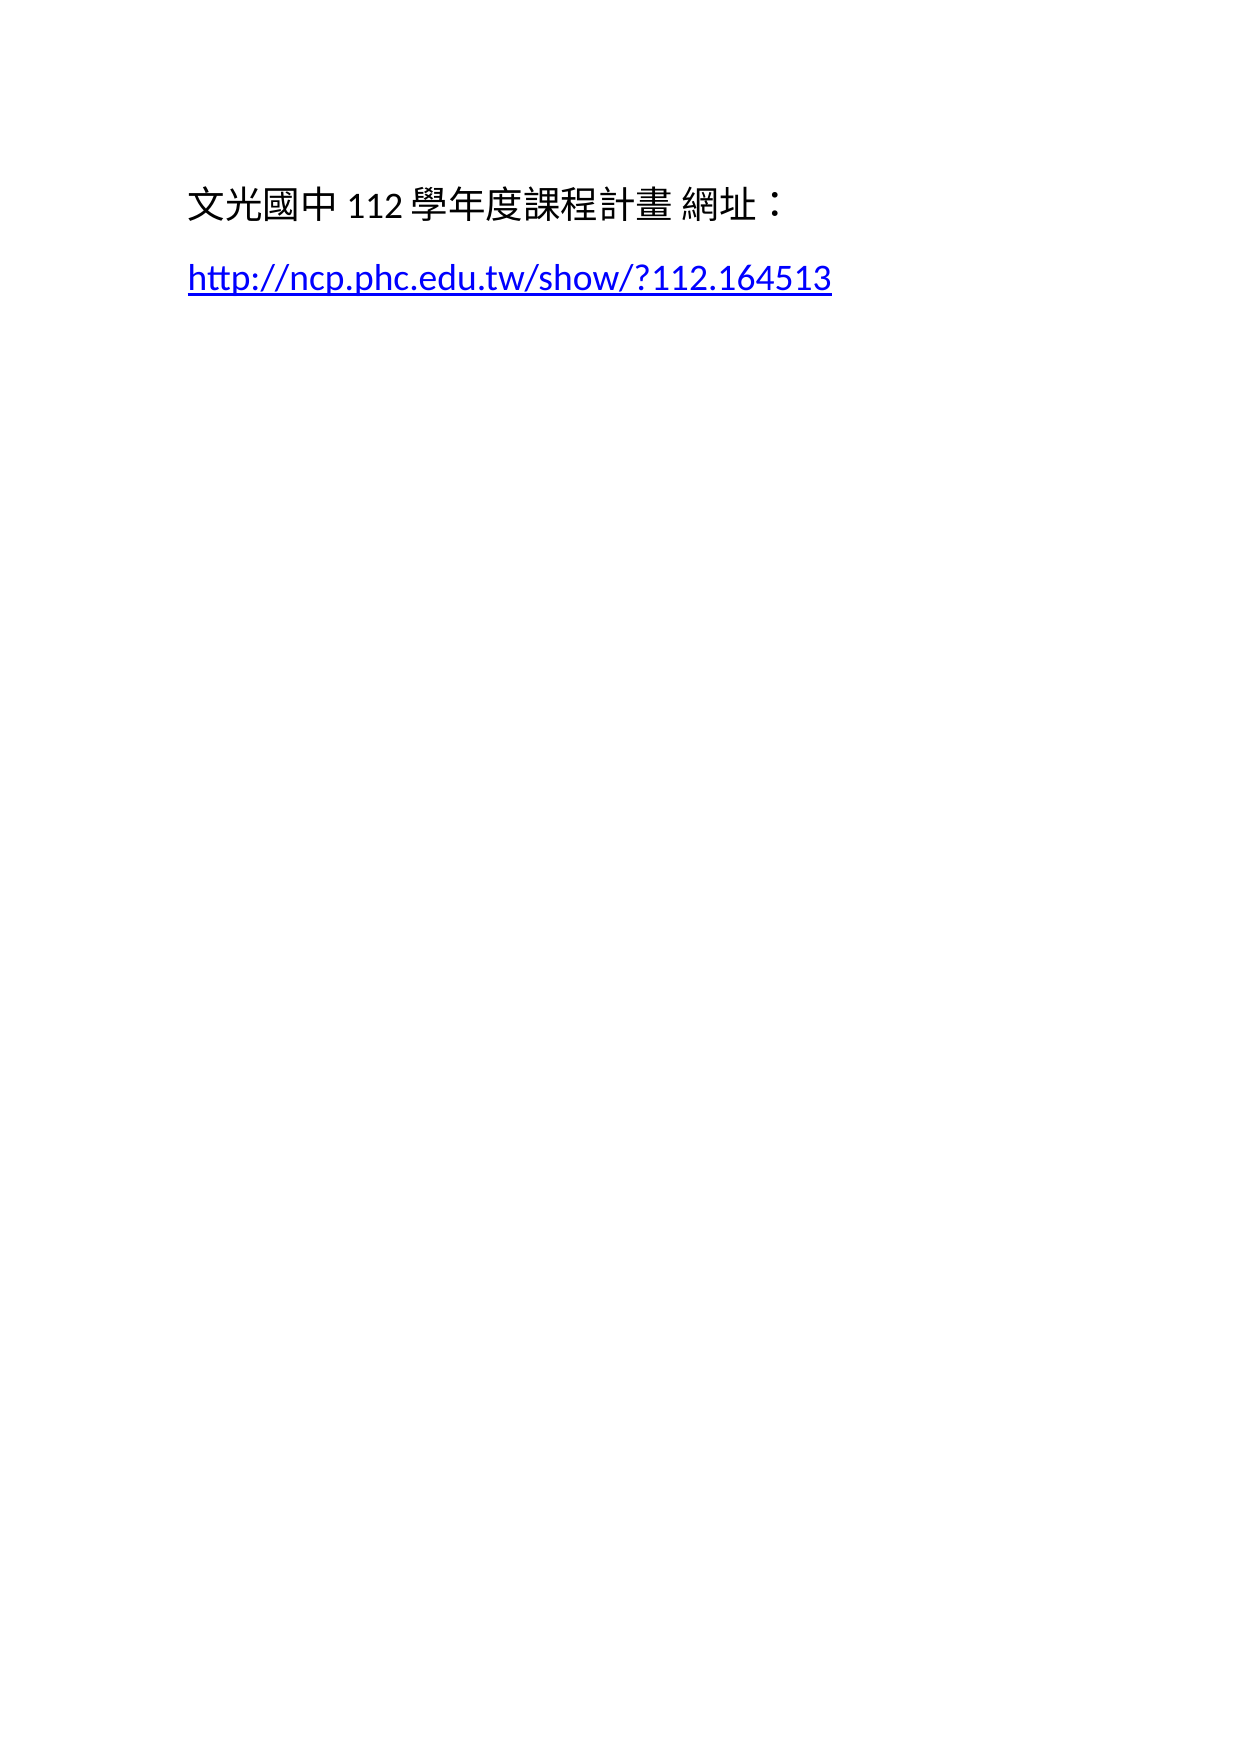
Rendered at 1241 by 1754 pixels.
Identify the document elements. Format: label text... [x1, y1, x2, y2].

text http://ncp.phc.edu.tw/show/?112.164513 [187, 239, 1053, 314]
text 文光國中 112學年度課程計畫 網址： [187, 164, 1053, 239]
